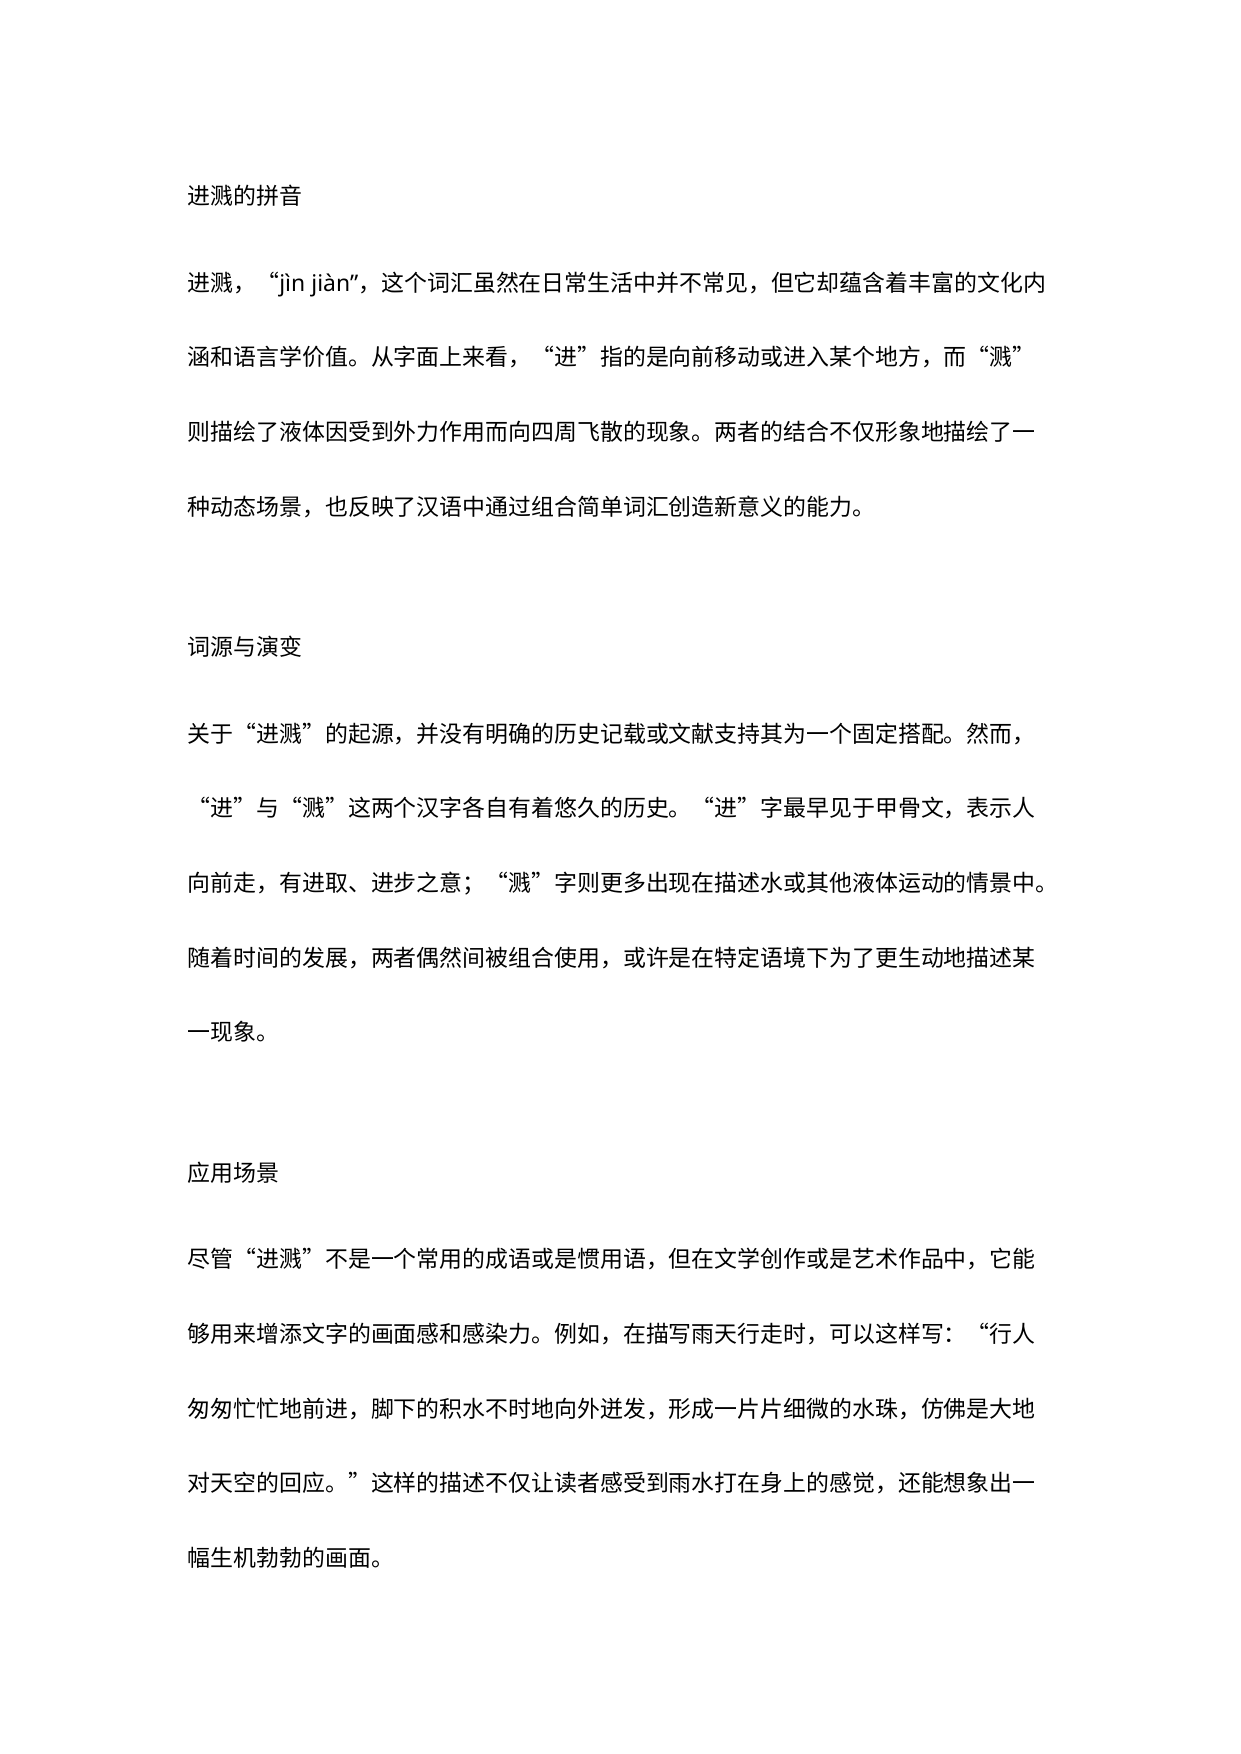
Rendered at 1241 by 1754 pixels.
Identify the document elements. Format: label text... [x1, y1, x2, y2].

text 尽管“进溅”不是一个常用的成语或是惯用语，但在文学创作或是艺术作品中，它能够用来增添文字的画面感和感染力。例如，在描写雨天行走时，可以这样写：“行人匆匆忙忙地前进，脚下的积水不时地向外迸发，形成一片片细微的水珠，仿佛是大地对天空的回应。”这样的描述不仅让读者感受到雨水打在身上的感觉，还能想象出一幅生机勃勃的画面。 [187, 1225, 1053, 1589]
text 进溅，“jìn jiàn”，这个词汇虽然在日常生活中并不常见，但它却蕴含着丰富的文化内涵和语言学价值。从字面上来看，“进”指的是向前移动或进入某个地方，而“溅”则描绘了液体因受到外力作用而向四周飞散的现象。两者的结合不仅形象地描绘了一种动态场景，也反映了汉语中通过组合简单词汇创造新意义的能力。 [187, 248, 1053, 538]
text 进溅的拼音 [187, 162, 1053, 227]
text 词源与演变 [187, 613, 1053, 678]
text 应用场景 [187, 1139, 1053, 1204]
text 关于“进溅”的起源，并没有明确的历史记载或文献支持其为一个固定搭配。然而，“进”与“溅”这两个汉字各自有着悠久的历史。“进”字最早见于甲骨文，表示人向前走，有进取、进步之意；“溅”字则更多出现在描述水或其他液体运动的情景中。随着时间的发展，两者偶然间被组合使用，或许是在特定语境下为了更生动地描述某一现象。 [187, 699, 1053, 1063]
